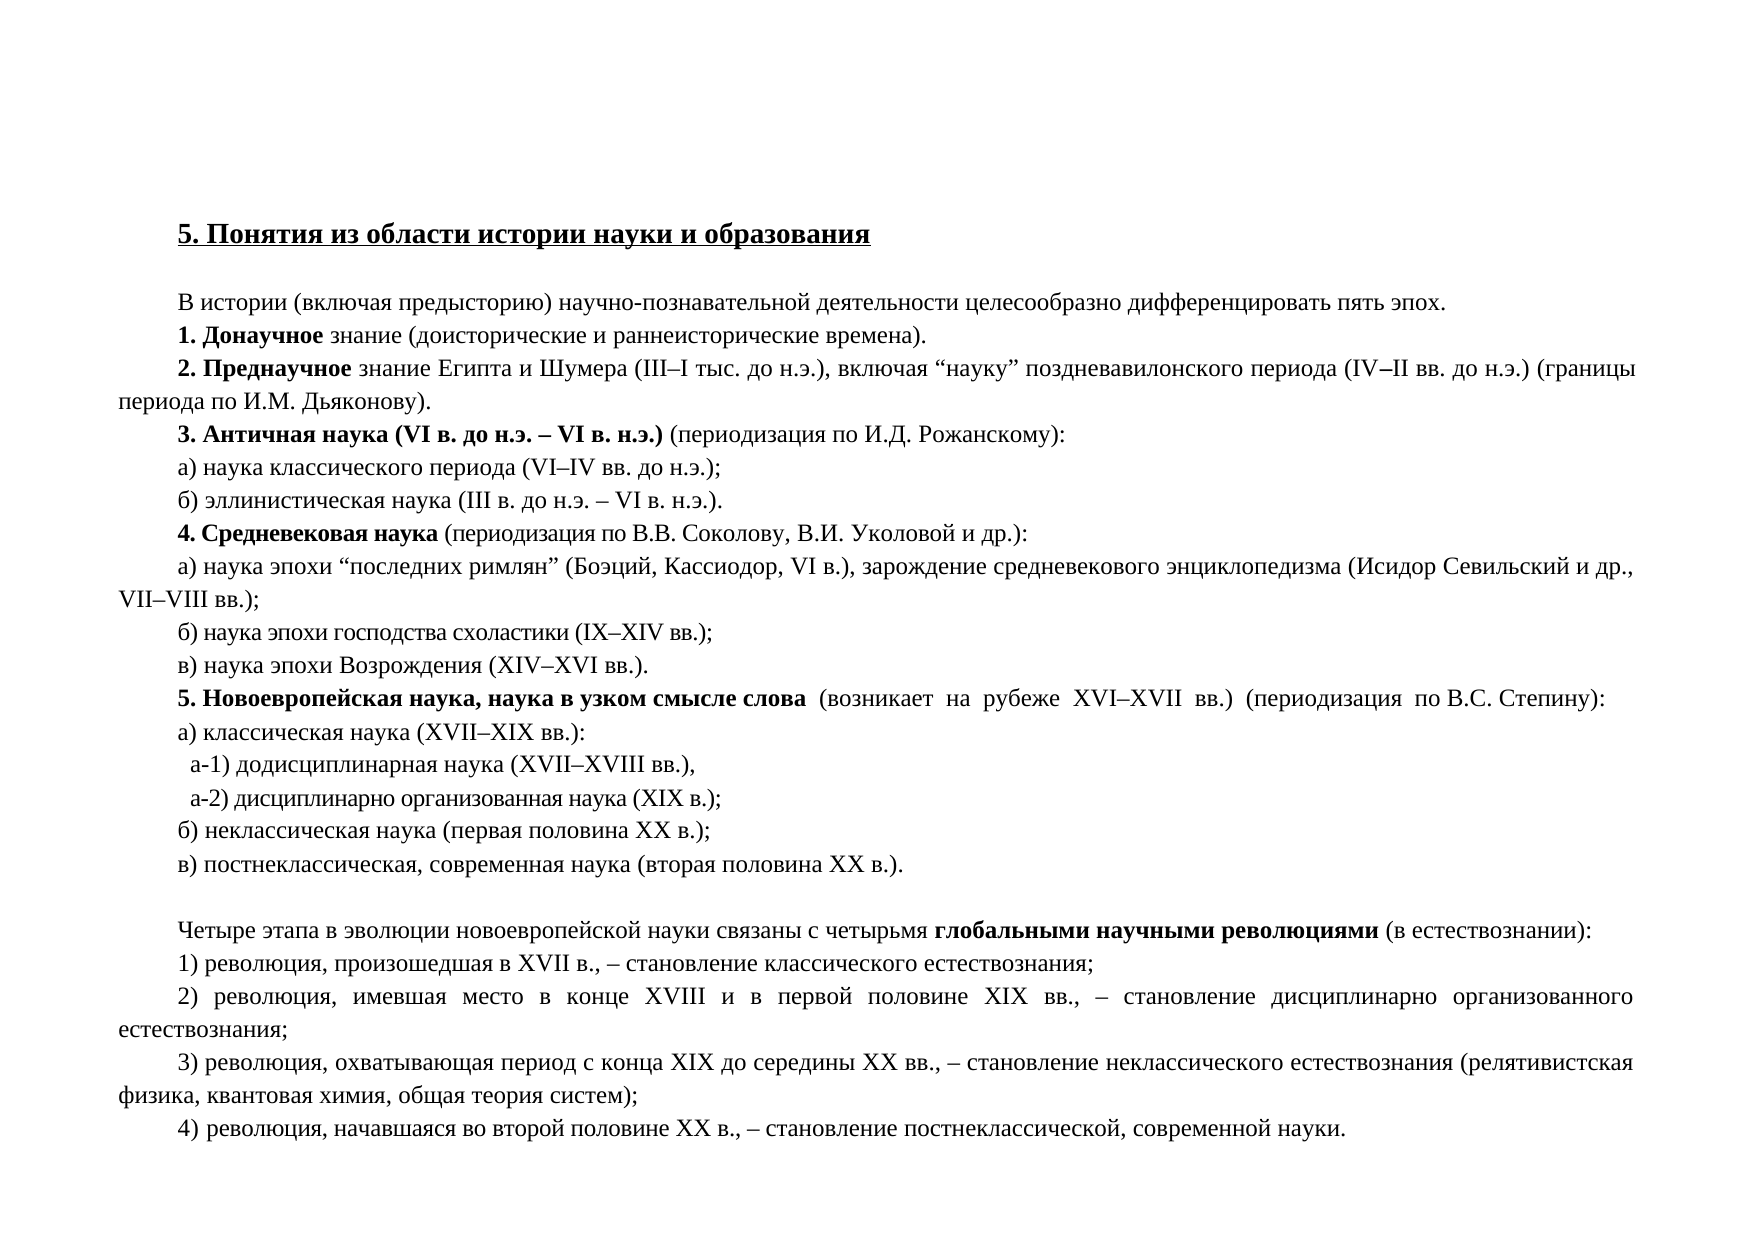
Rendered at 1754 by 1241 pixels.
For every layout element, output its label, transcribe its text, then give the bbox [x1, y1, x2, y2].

text 1. Донаучное знание (доисторические и раннеисторические времена). [118, 320, 1636, 349]
text 4. Средневековая наука (периодизация по В.В. Соколову, В.И. Уколовой и др.): [118, 518, 1636, 547]
text 3) революция, охватывающая период с конца XIX до середины ХХ вв., – становление неклассического естествознания (релятивистская физика, квантовая химия, общая теория систем); [118, 1047, 1636, 1108]
text б) эллинистическая наука (III в. до н.э. – VI в. н.э.). [118, 485, 1636, 514]
text в) постнеклассическая, современная наука (вторая половина ХХ в.). [118, 849, 1636, 877]
text 4) революция, начавшаяся во второй половине ХХ в., – становление постнеклассической, современной науки. [118, 1113, 1636, 1142]
text а-2) дисциплинарно организованная наука (XIX в.); [118, 783, 1636, 811]
text б) неклассическая наука (первая половина XX в.); [118, 816, 1636, 844]
text 2) революция, имевшая место в конце XVIII и в первой половине XIX вв., – становление дисциплинарно организованного естествознания; [118, 981, 1636, 1042]
text 5. Понятия из области истории науки и образования [118, 216, 1636, 249]
text 1) революция, произошедшая в XVII в., – становление классического естествознания; [118, 948, 1636, 976]
text а-1) додисциплинарная наука (XVII–XVIII вв.), [118, 749, 1636, 778]
text а) наука эпохи “последних римлян” (Боэций, Кассиодор, VI в.), зарождение средневекового энциклопедизма (Исидор Севильский и др., VII–VIII вв.); [118, 551, 1636, 613]
text в) наука эпохи Возрождения (XIV–XVI вв.). [118, 651, 1636, 679]
text 2. Преднаучное знание Египта и Шумера (III–I тыс. до н.э.), включая “науку” поздневавилонского периода (IV–II вв. до н.э.) (границы периода по И.М. Дьяконову). [118, 353, 1636, 415]
text а) наука классического периода (VI–IV вв. до н.э.); [118, 452, 1636, 481]
text Четыре этапа в эволюции новоевропейской науки связаны с четырьмя глобальными научными революциями (в естествознании): [118, 915, 1636, 943]
text а) классическая наука (XVII–XIX вв.): [118, 717, 1636, 745]
text б) наука эпохи господства схоластики (IX–XIV вв.); [118, 617, 1636, 646]
text 3. Античная наука (VI в. до н.э. – VI в. н.э.) (периодизация по И.Д. Рожанскому): [118, 419, 1636, 448]
text 5. Новоевропейская наука, наука в узком смысле слова (возникает на рубеже XVI–XVII вв.) (периодизация по В.С. Степину): [118, 683, 1636, 712]
text В истории (включая предысторию) научно-познавательной деятельности целесообразно дифференцировать пять эпох. [118, 287, 1636, 316]
